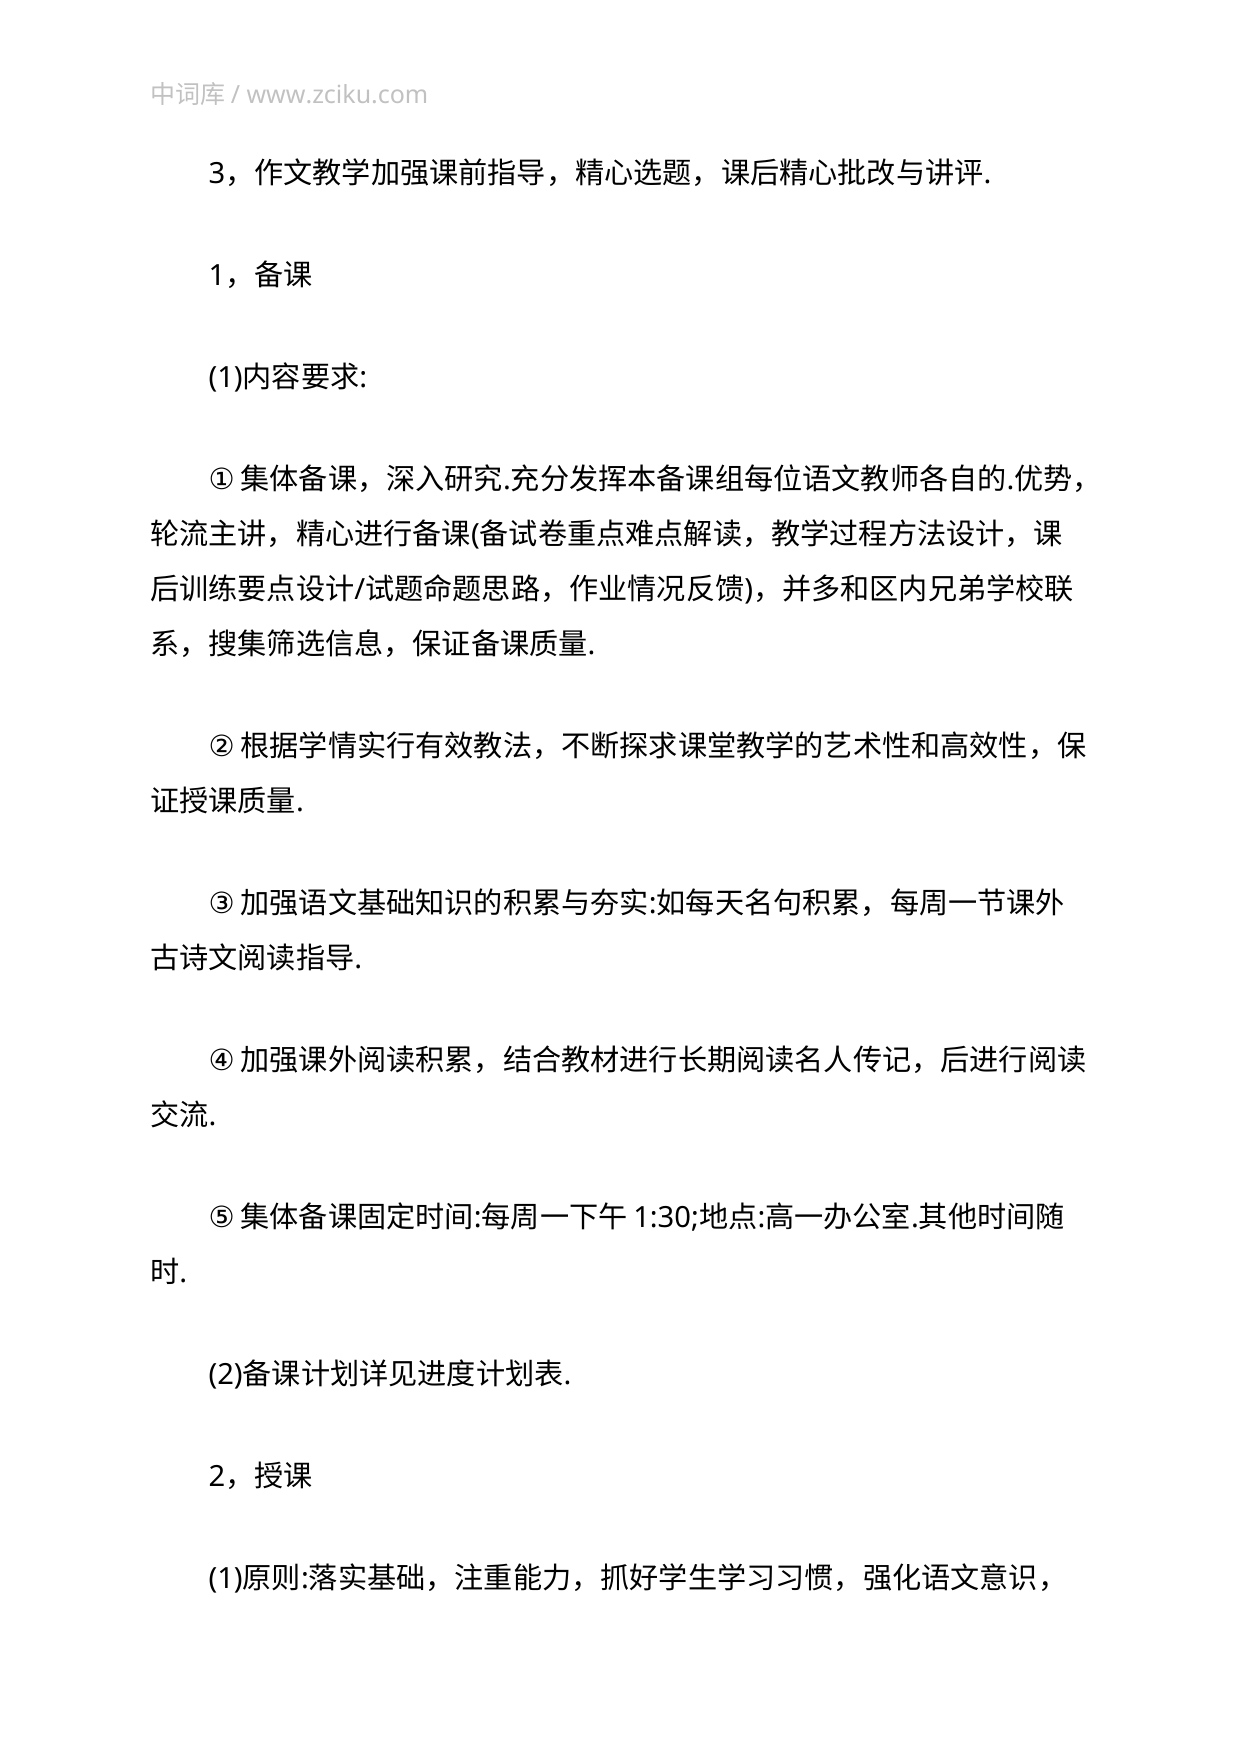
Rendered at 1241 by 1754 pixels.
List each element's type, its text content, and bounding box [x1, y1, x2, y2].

text ③加强语文基础知识的积累与夯实:如每天名句积累，每周一节课外古诗文阅读指导. [150, 880, 1090, 977]
text ②根据学情实行有效教法，不断探求课堂教学的艺术性和高效性，保证授课质量. [150, 723, 1090, 820]
text (2)备课计划详见进度计划表. [150, 1351, 1090, 1393]
text 3，作文教学加强课前指导，精心选题，课后精心批改与讲评. [150, 150, 1090, 192]
text ⑤集体备课固定时间:每周一下午1:30;地点:高一办公室.其他时间随时. [150, 1194, 1090, 1291]
text 1，备课 [150, 252, 1090, 294]
text (1)内容要求: [150, 354, 1090, 396]
text ①集体备课，深入研究.充分发挥本备课组每位语文教师各自的.优势，轮流主讲，精心进行备课(备试卷重点难点解读，教学过程方法设计，课后训练要点设计/试题命题思路，作业情况反馈)，并多和区内兄弟学校联系，搜集筛选信息，保证备课质量. [150, 456, 1090, 663]
text ④加强课外阅读积累，结合教材进行长期阅读名人传记，后进行阅读交流. [150, 1037, 1090, 1134]
text 2，授课 [150, 1453, 1090, 1495]
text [150, 1555, 1090, 1597]
